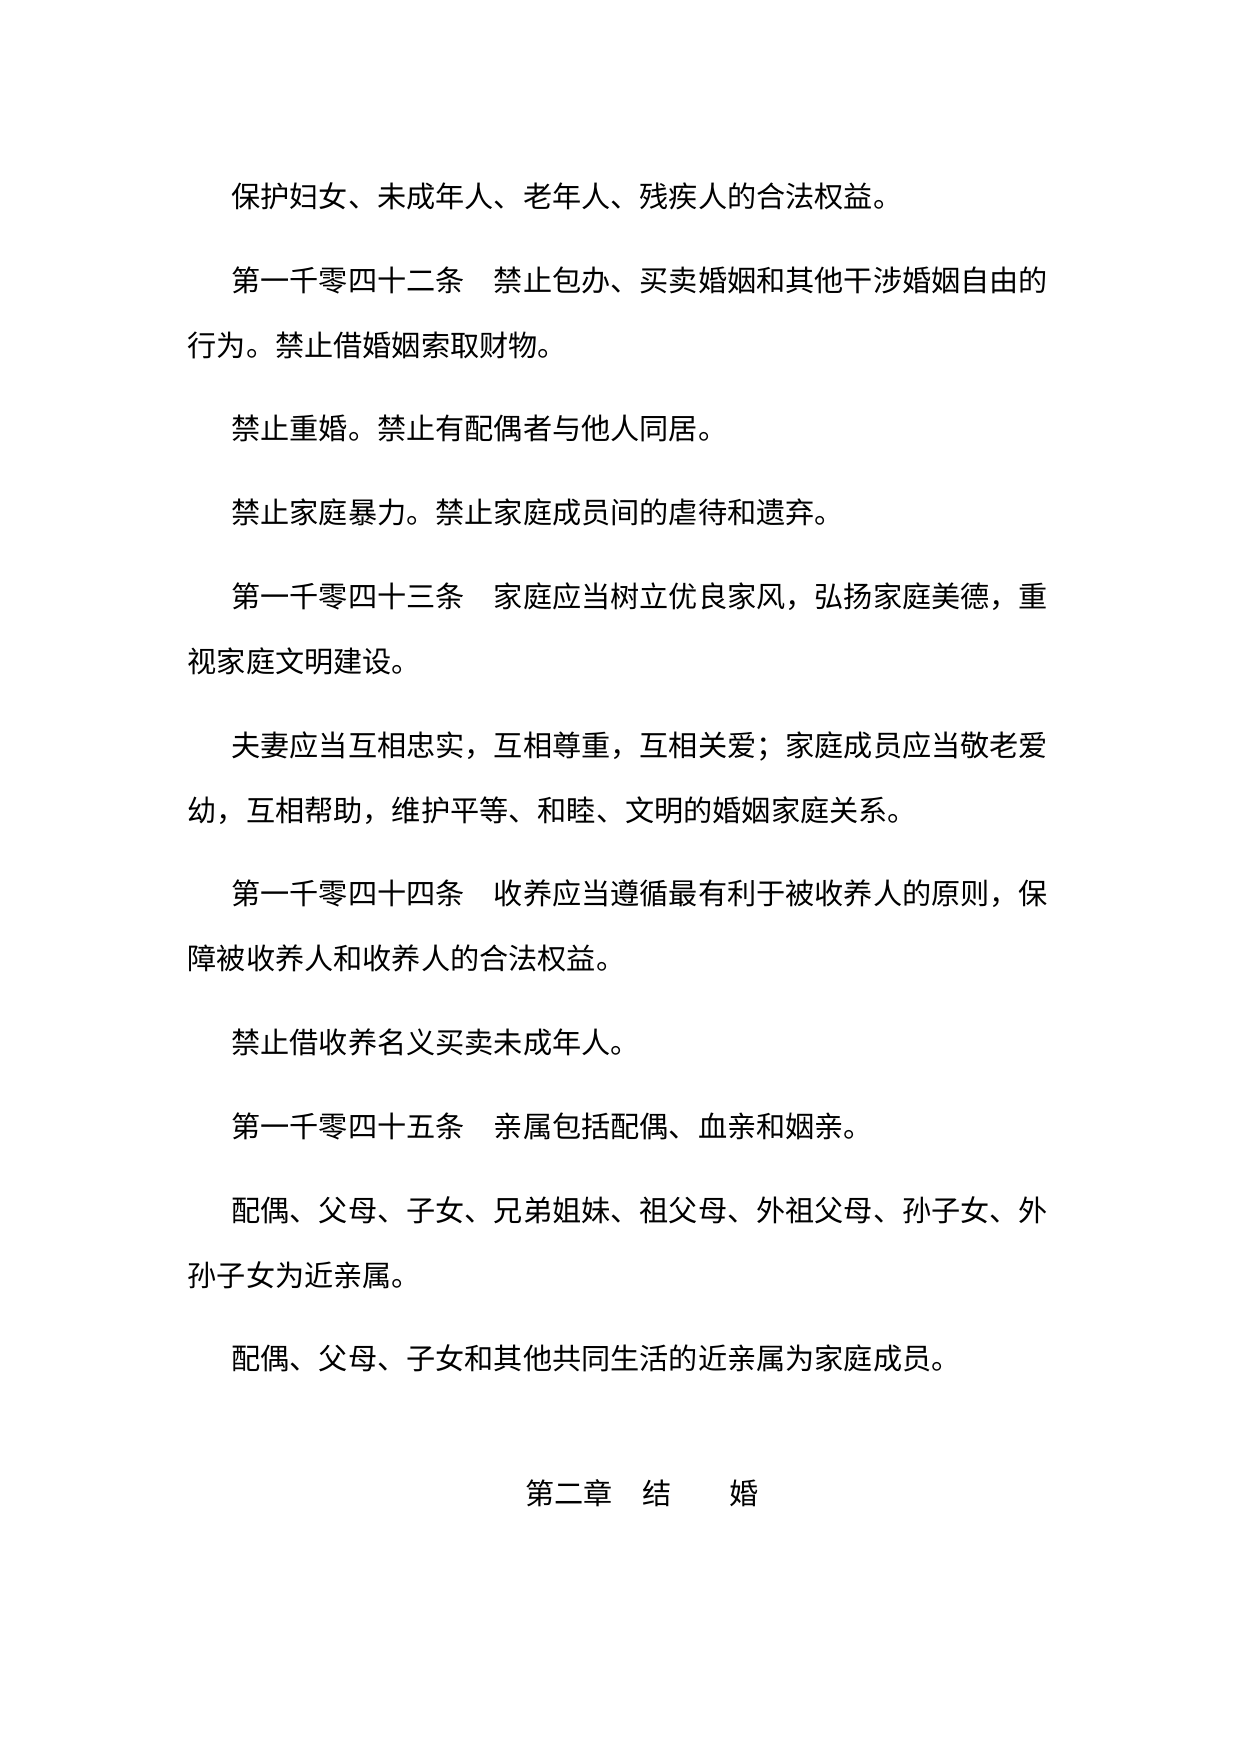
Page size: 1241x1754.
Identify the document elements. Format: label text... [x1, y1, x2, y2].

text 第一千零四十二条 禁止包办、买卖婚姻和其他干涉婚姻自由的行为。禁止借婚姻索取财物。 [187, 246, 1053, 376]
text 禁止借收养名义买卖未成年人。 [187, 1008, 1053, 1073]
text 禁止家庭暴力。禁止家庭成员间的虐待和遗弃。 [187, 478, 1053, 543]
text 配偶、父母、子女、兄弟姐妹、祖父母、外祖父母、孙子女、外孙子女为近亲属。 [187, 1176, 1053, 1306]
text 配偶、父母、子女和其他共同生活的近亲属为家庭成员。 [187, 1324, 1053, 1389]
text 保护妇女、未成年人、老年人、残疾人的合法权益。 [187, 162, 1053, 227]
text 第一千零四十四条 收养应当遵循最有利于被收养人的原则，保障被收养人和收养人的合法权益。 [187, 859, 1053, 989]
text 第一千零四十三条 家庭应当树立优良家风，弘扬家庭美德，重视家庭文明建设。 [187, 562, 1053, 692]
text 夫妻应当互相忠实，互相尊重，互相关爱；家庭成员应当敬老爱幼，互相帮助，维护平等、和睦、文明的婚姻家庭关系。 [187, 711, 1053, 841]
text 第一千零四十五条 亲属包括配偶、血亲和姻亲。 [187, 1092, 1053, 1157]
text 第二章 结 婚 [187, 1459, 1053, 1524]
text 禁止重婚。禁止有配偶者与他人同居。 [187, 394, 1053, 459]
